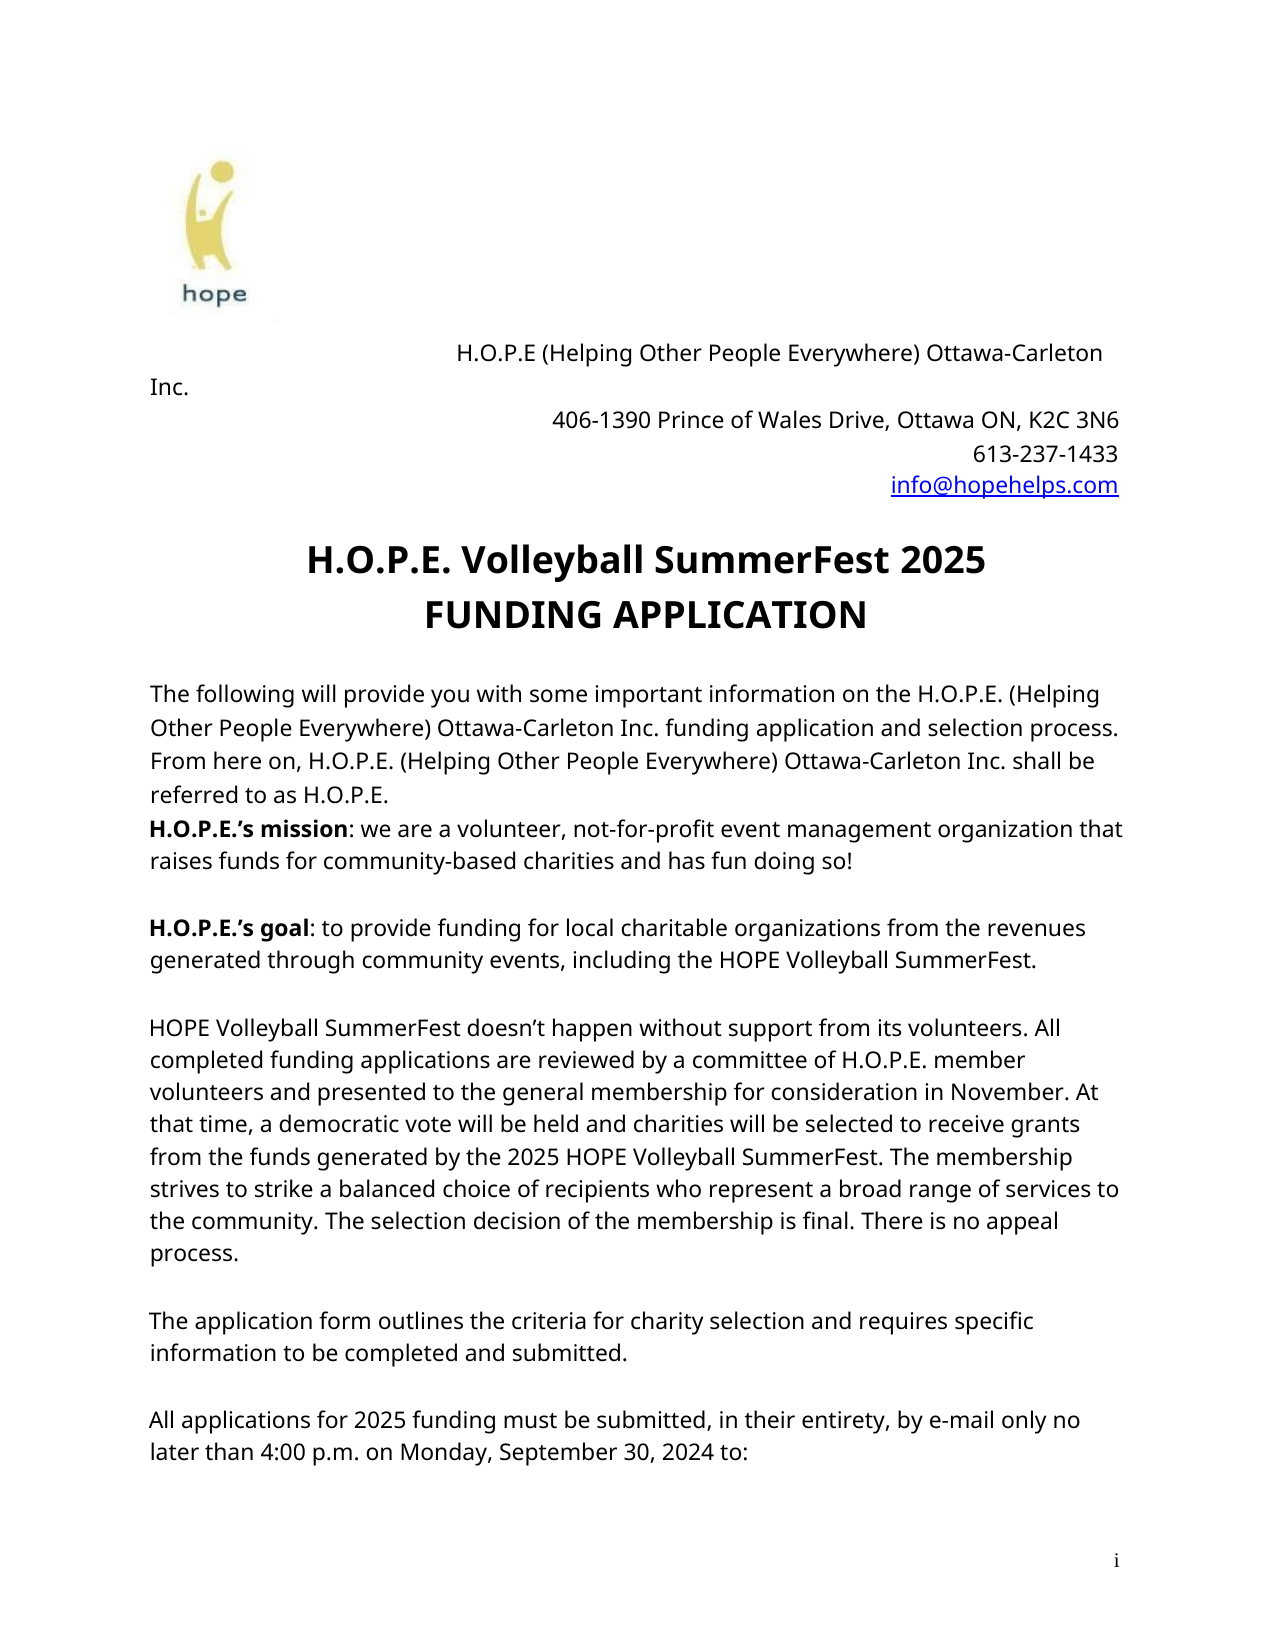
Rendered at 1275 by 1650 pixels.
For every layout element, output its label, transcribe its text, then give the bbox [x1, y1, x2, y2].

subtitle FUNDING APPLICATION [173, 589, 1118, 640]
text H.O.P.E.’s mission: we are a volunteer, not-for-profit event management organization that raises funds for community-based charities and has fun doing so! [148, 813, 1123, 876]
text H.O.P.E.’s goal: to provide funding for local charitable organizations from the revenues generated through community events, including the HOPE Volleyball SummerFest. [148, 912, 1123, 976]
text The following will provide you with some important information on the H.O.P.E. (Helping Other People Everywhere) Ottawa-Carleton Inc. funding application and selection process. From here on, H.O.P.E. (Helping Other People Everywhere) Ottawa-Carleton Inc. shall be referred to as H.O.P.E. [150, 678, 1124, 810]
text The application form outlines the criteria for charity selection and requires specific information to be completed and submitted. [148, 1304, 1123, 1368]
text 406-1390 Prince of Wales Drive, Ottawa ON, K2C 3N6 [150, 404, 1120, 435]
text All applications for 2025 funding must be submitted, in their entirety, by e-mail only no later than 4:00 p.m. on Monday, September 30, 2024 to: [148, 1404, 1123, 1468]
text HOPE Volleyball SummerFest doesn’t happen without support from its volunteers. All completed funding applications are reviewed by a committee of H.O.P.E. member volunteers and presented to the general membership for consideration in November. At that time, a democratic vote will be held and charities will be selected to receive grants from the funds generated by the 2025 HOPE Volleyball SummerFest. The membership strives to strike a balanced choice of recipients who represent a broad range of services to the community. The selection decision of the membership is final. There is no appeal process. [148, 1012, 1123, 1268]
subtitle H.O.P.E. Volleyball SummerFest 2025 [173, 534, 1118, 585]
text H.O.P.E (Helping Other People Everywhere) Ottawa-Carleton Inc. [150, 150, 1124, 402]
picture [150, 150, 280, 362]
text 613-237-1433 info@hopehelps.com [775, 438, 1118, 500]
